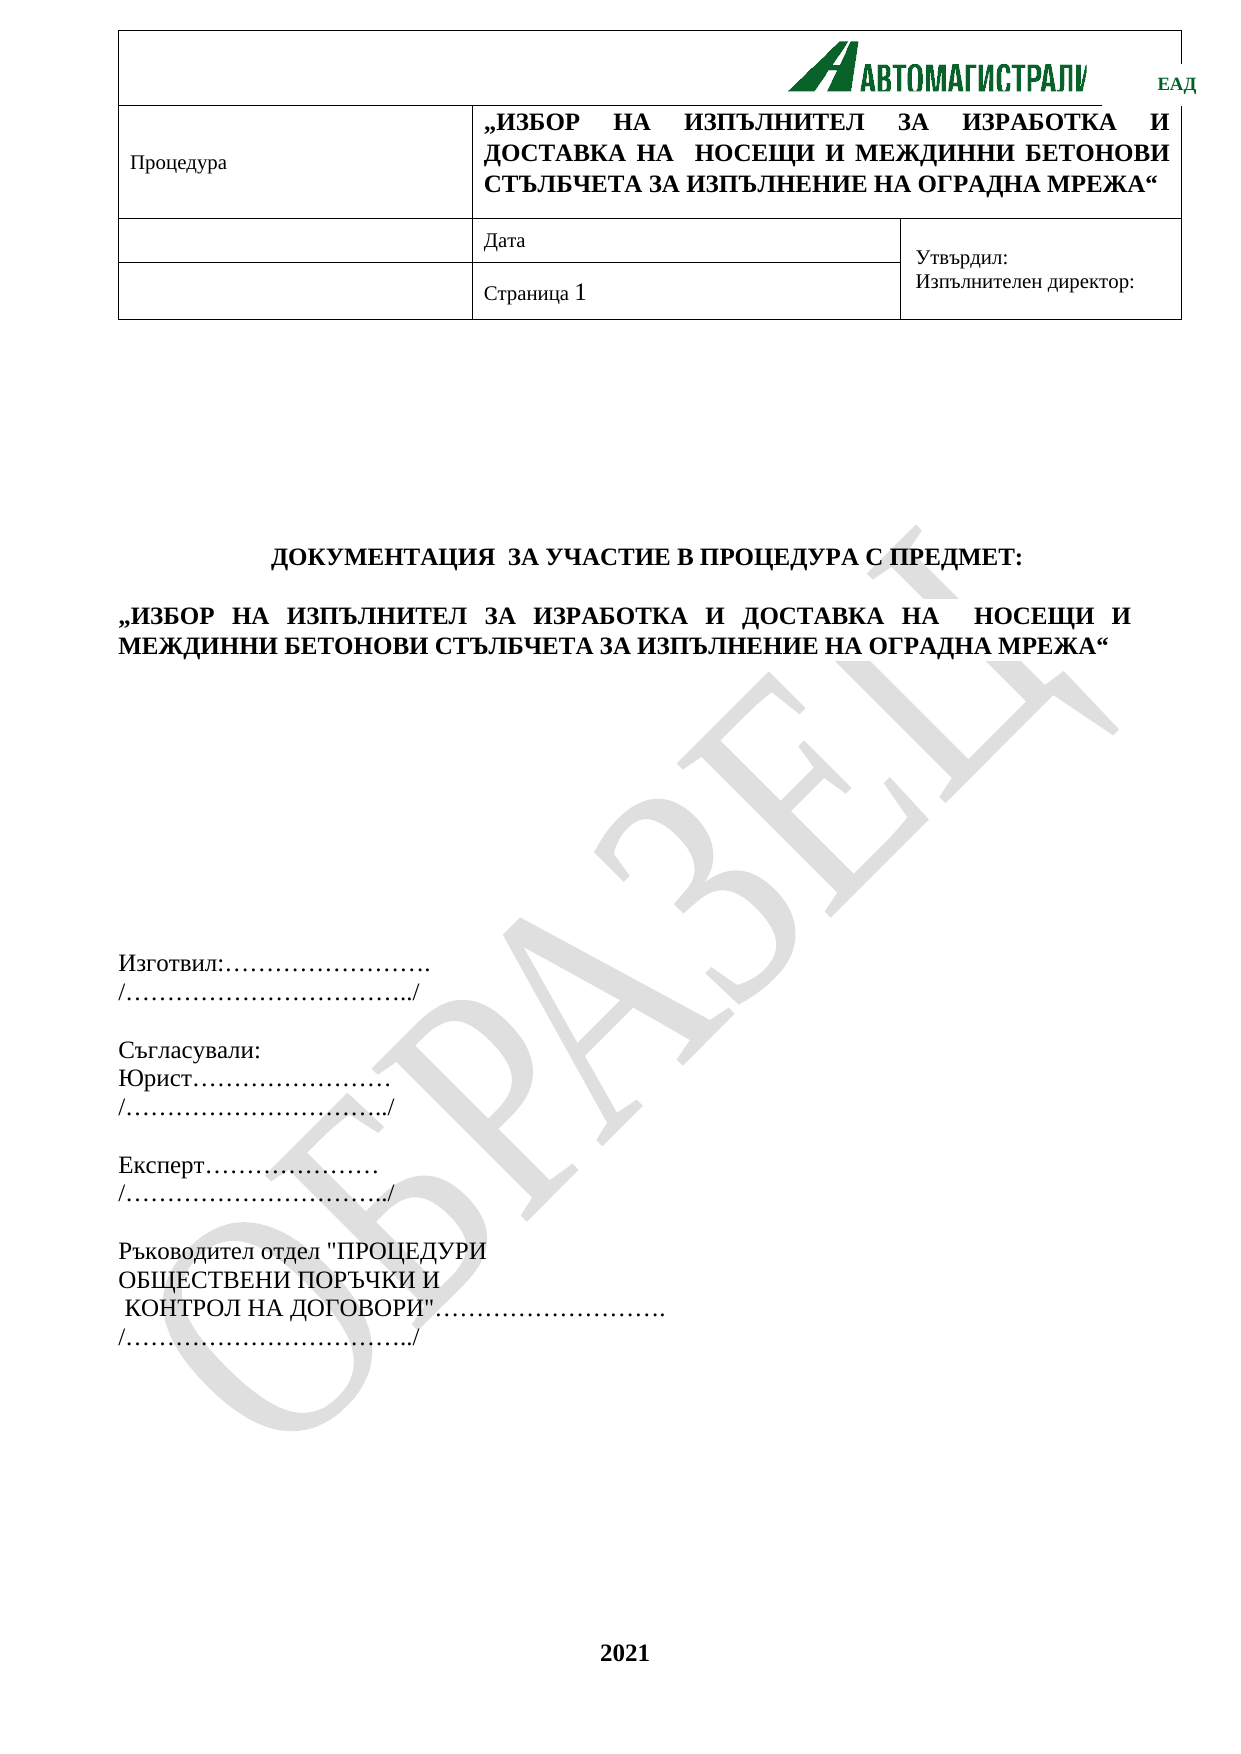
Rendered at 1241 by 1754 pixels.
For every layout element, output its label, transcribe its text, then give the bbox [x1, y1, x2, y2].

text 2021 [118, 1638, 1132, 1667]
text /…………………………../ [118, 1178, 1132, 1207]
text Юрист…………………… [118, 1063, 1132, 1092]
text Ръководител отдел "ПРОЦЕДУРИ [118, 1236, 1132, 1265]
text Изготвил:……………………. [118, 948, 1132, 977]
text /……………………………../ [118, 1322, 1132, 1351]
text „ИЗБОР НА ИЗПЪЛНИТЕЛ ЗА ИЗРАБОТКА И ДОСТАВКА НА НОСЕЩИ И МЕЖДИННИ БЕТОНОВИ СТЪЛБЧЕТА ЗА ИЗПЪЛНЕНИЕ НА ОГРАДНА МРЕЖА“ [118, 599, 1132, 661]
text /…………………………../ [118, 1092, 1132, 1121]
text КОНТРОЛ НА ДОГОВОРИ"………………………. [118, 1293, 1132, 1322]
text /……………………………../ [118, 977, 1132, 1006]
picture [786, 41, 1087, 91]
text ДОКУМЕНТАЦИЯ ЗА УЧАСТИЕ В ПРОЦЕДУРА С ПРЕДМЕТ: [162, 542, 1132, 571]
text ОБЩЕСТВЕНИ ПОРЪЧКИ И [118, 1265, 1132, 1293]
text Съгласували: [118, 1035, 1132, 1063]
text Експерт………………… [118, 1150, 1132, 1178]
